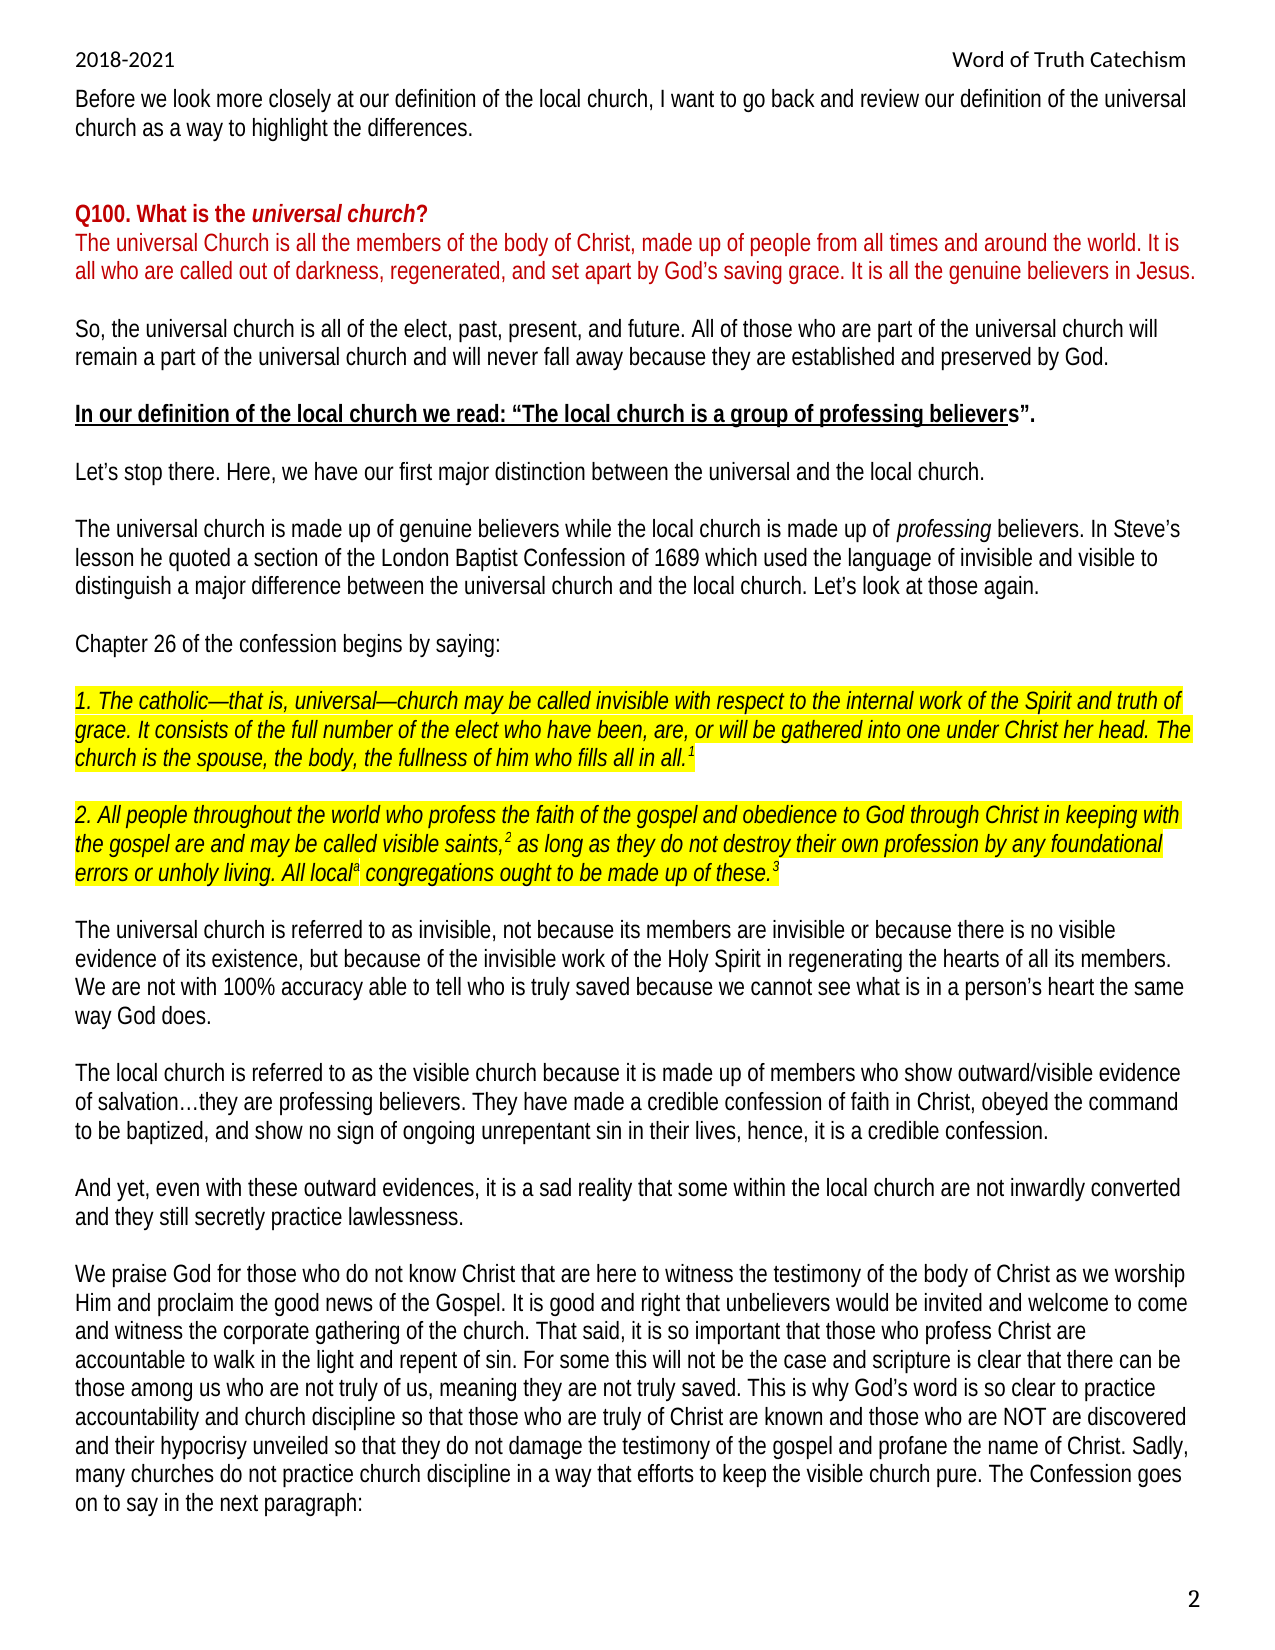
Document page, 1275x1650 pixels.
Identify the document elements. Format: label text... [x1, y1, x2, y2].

text The universal Church is all the members of the body of Christ, made up of people from all times and around the world. It is all who are called out of darkness, regenerated, and set apart by God’s saving grace. It is all the genuine believers in Jesus. [75, 228, 1200, 285]
text 1. The catholic—that is, universal—church may be called invisible with respect to the internal work of the Spirit and truth of grace. It consists of the full number of the elect who have been, are, or will be gathered into one under Christ her head. The church is the spouse, the body, the fullness of him who fills all in all.1 [75, 686, 1200, 772]
text Chapter 26 of the confession begins by saying: [75, 629, 1200, 657]
text The universal church is made up of genuine believers while the local church is made up of professing believers. In Steve’s lesson he quoted a section of the London Baptist Confession of 1689 which used the language of invisible and visible to distinguish a major difference between the universal church and the local church. Let’s look at those again. [75, 514, 1200, 600]
text Before we look more closely at our definition of the local church, I want to go back and review our definition of the universal church as a way to highlight the differences. [75, 84, 1200, 142]
text Let’s stop there. Here, we have our first major distinction between the universal and the local church. [75, 457, 1200, 485]
text The local church is referred to as the visible church because it is made up of members who show outward/visible evidence of salvation…they are professing believers. They have made a credible confession of faith in Christ, obeyed the command to be baptized, and show no sign of ongoing unrepentant sin in their lives, hence, it is a credible confession. [75, 1058, 1200, 1144]
text We praise God for those who do not know Christ that are here to witness the testimony of the body of Christ as we worship Him and proclaim the good news of the Gospel. It is good and right that unbelievers would be invited and welcome to come and witness the corporate gathering of the church. That said, it is so important that those who profess Christ are accountable to walk in the light and repent of sin. For some this will not be the case and scripture is clear that there can be those among us who are not truly of us, meaning they are not truly saved. This is why God’s word is so clear to practice accountability and church discipline so that those who are truly of Christ are known and those who are NOT are discovered and their hypocrisy unveiled so that they do not damage the testimony of the gospel and profane the name of Christ. Sadly, many churches do not practice church discipline in a way that efforts to keep the visible church pure. The Confession goes on to say in the next paragraph: [75, 1259, 1200, 1517]
text In our definition of the local church we read: “The local church is a group of professing believers”. [75, 399, 1200, 428]
text The universal church is referred to as invisible, not because its members are invisible or because there is no visible evidence of its existence, but because of the invisible work of the Holy Spirit in regenerating the hearts of all its members. We are not with 100% accuracy able to tell who is truly saved because we cannot see what is in a person’s heart the same way God does. [75, 915, 1200, 1030]
text Q100. What is the universal church? [75, 199, 1200, 228]
text So, the universal church is all of the elect, past, present, and future. All of those who are part of the universal church will remain a part of the universal church and will never fall away because they are established and preserved by God. [75, 313, 1200, 371]
text 2. All people throughout the world who profess the faith of the gospel and obedience to God through Christ in keeping with the gospel are and may be called visible saints,2 as long as they do not destroy their own profession by any foundational errors or unholy living. All locala congregations ought to be made up of these.3 [779, 801, 1200, 886]
text And yet, even with these outward evidences, it is a sad reality that some within the local church are not inwardly converted and they still secretly practice lawlessness. [75, 1173, 1200, 1230]
